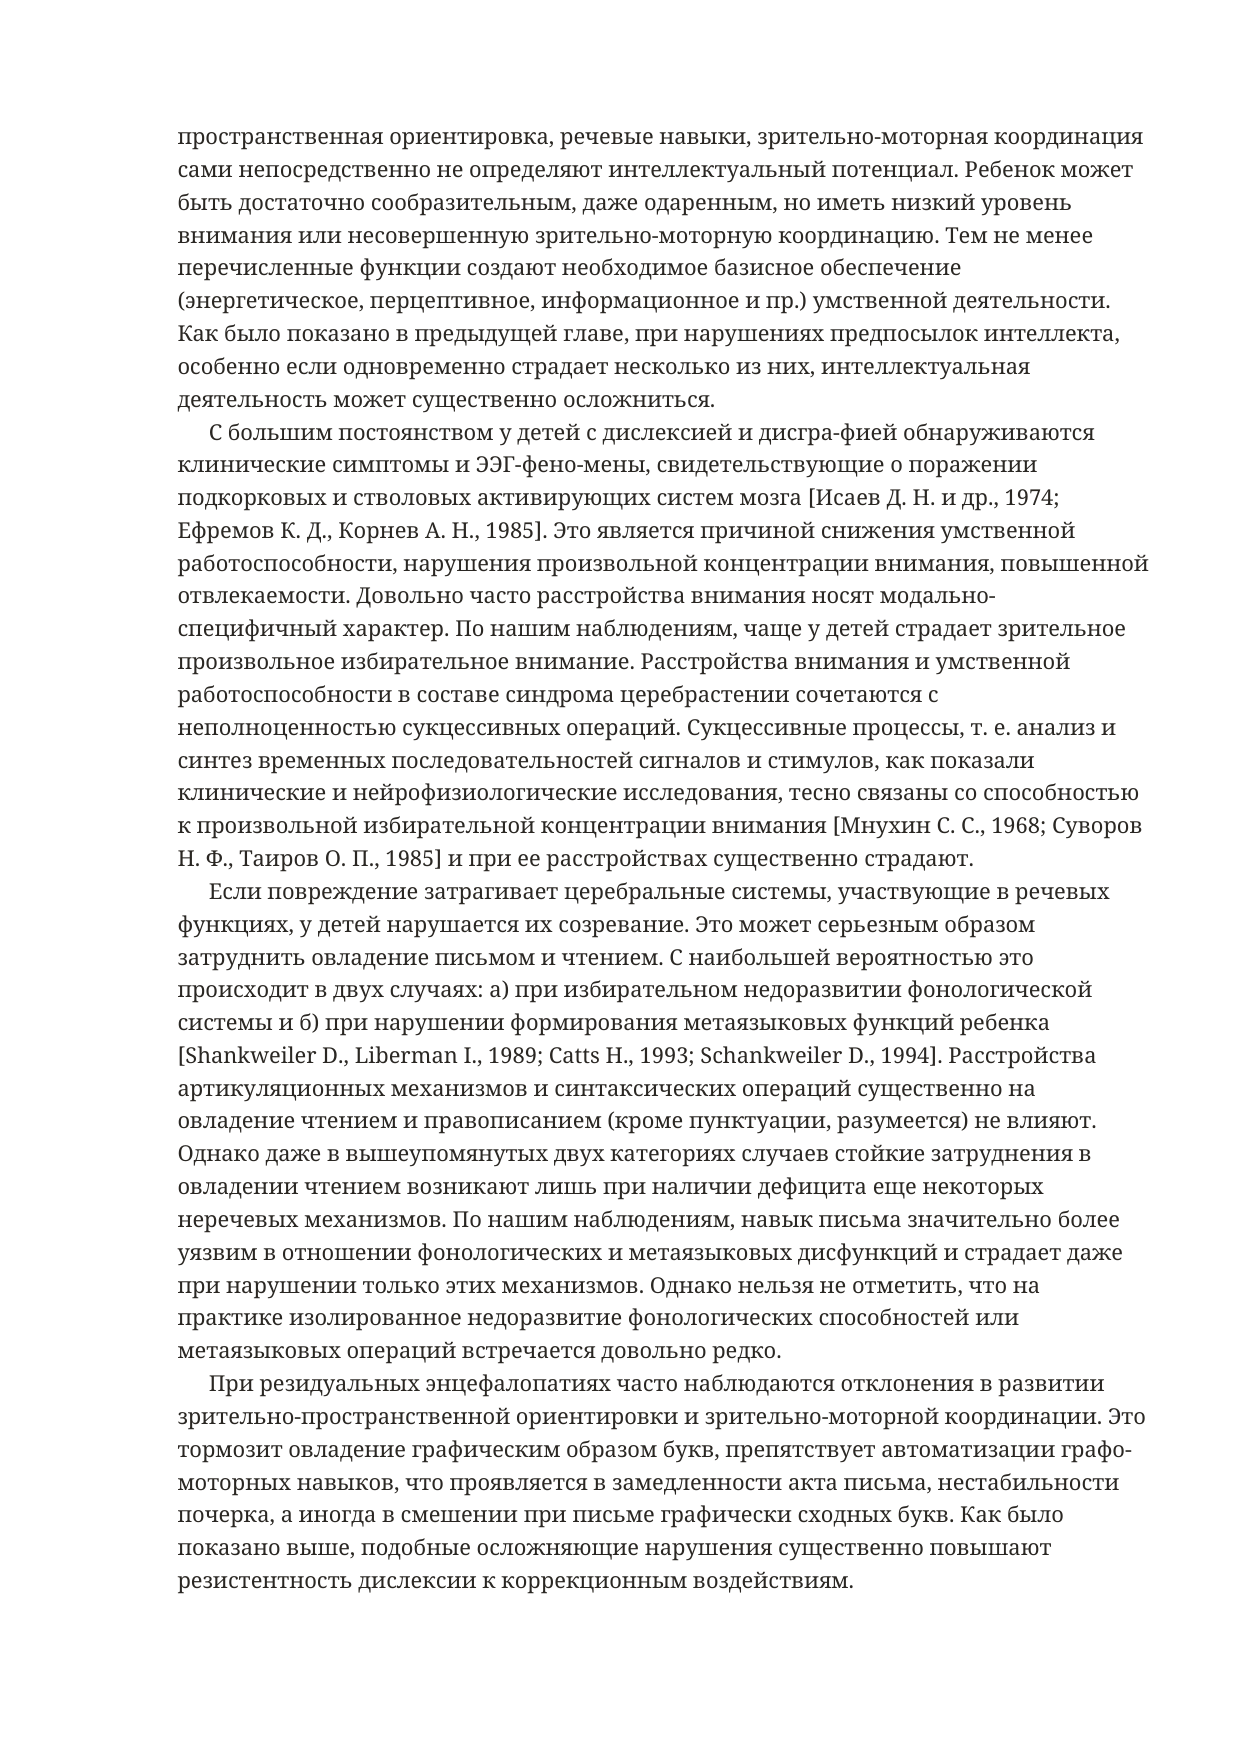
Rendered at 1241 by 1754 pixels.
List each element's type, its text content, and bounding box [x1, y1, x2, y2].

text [177, 118, 1152, 413]
text При резидуальных энцефалопатиях часто наблюдаются отклонения в развитии зрительно-пространственной ориентировки и зрительно-моторной координации. Это тормозит овладение графическим образом букв, препятствует автоматизации графо-моторных навыков, что проявляется в замедленности акта письма, нестабильности почерка, а иногда в смешении при письме графически сходных букв. Как было показано выше, подобные осложняющие нарушения существенно повышают резистентность дислексии к коррекционным воздействиям. [177, 1365, 1152, 1595]
text С большим постоянством у детей с дислексией и дисгра-фией обнаруживаются клинические симптомы и ЭЭГ-фено-мены, свидетельствующие о поражении подкорковых и стволовых активирующих систем мозга [Исаев Д. Н. и др., 1974; Ефремов К. Д., Корнев А. Н., 1985]. Это является причиной снижения умственной работоспособности, нарушения произвольной концентрации внимания, повышенной отвлекаемости. Довольно часто расстройства внимания носят модально-специфичный характер. По нашим наблюдениям, чаще у детей страдает зрительное произвольное избирательное внимание. Расстройства внимания и умственной работоспособности в составе синдрома церебрастении сочетаются с неполноценностью сукцессивных операций. Сукцессивные процессы, т. е. анализ и синтез временных последовательностей сигналов и стимулов, как показали клинические и нейрофизиологические исследования, тесно связаны со способностью к произвольной избирательной концентрации внимания [Мнухин С. С., 1968; Суворов Н. Ф., Таиров О. П., 1985] и при ее расстройствах существенно страдают. [177, 413, 1152, 873]
text Если повреждение затрагивает церебральные системы, участвующие в речевых функциях, у детей нарушается их созревание. Это может серьезным образом затруднить овладение письмом и чтением. С наибольшей вероятностью это происходит в двух случаях: а) при избирательном недоразвитии фонологической системы и б) при нарушении формирования метаязыковых функций ребенка [Shankweiler D., Liberman I., 1989; Catts H., 1993; Schankweiler D., 1994]. Расстройства артикуляционных механизмов и синтаксических операций существенно на овладение чтением и правописанием (кроме пунктуации, разумеется) не влияют. Однако даже в вышеупомянутых двух категориях случаев стойкие затруднения в овладении чтением возникают лишь при наличии дефицита еще некоторых неречевых механизмов. По нашим наблюдениям, навык письма значительно более уязвим в отношении фонологических и метаязыковых дисфункций и страдает даже при нарушении только этих механизмов. Однако нельзя не отметить, что на практике изолированное недоразвитие фонологических способностей или метаязыковых операций встречается довольно редко. [177, 873, 1152, 1365]
